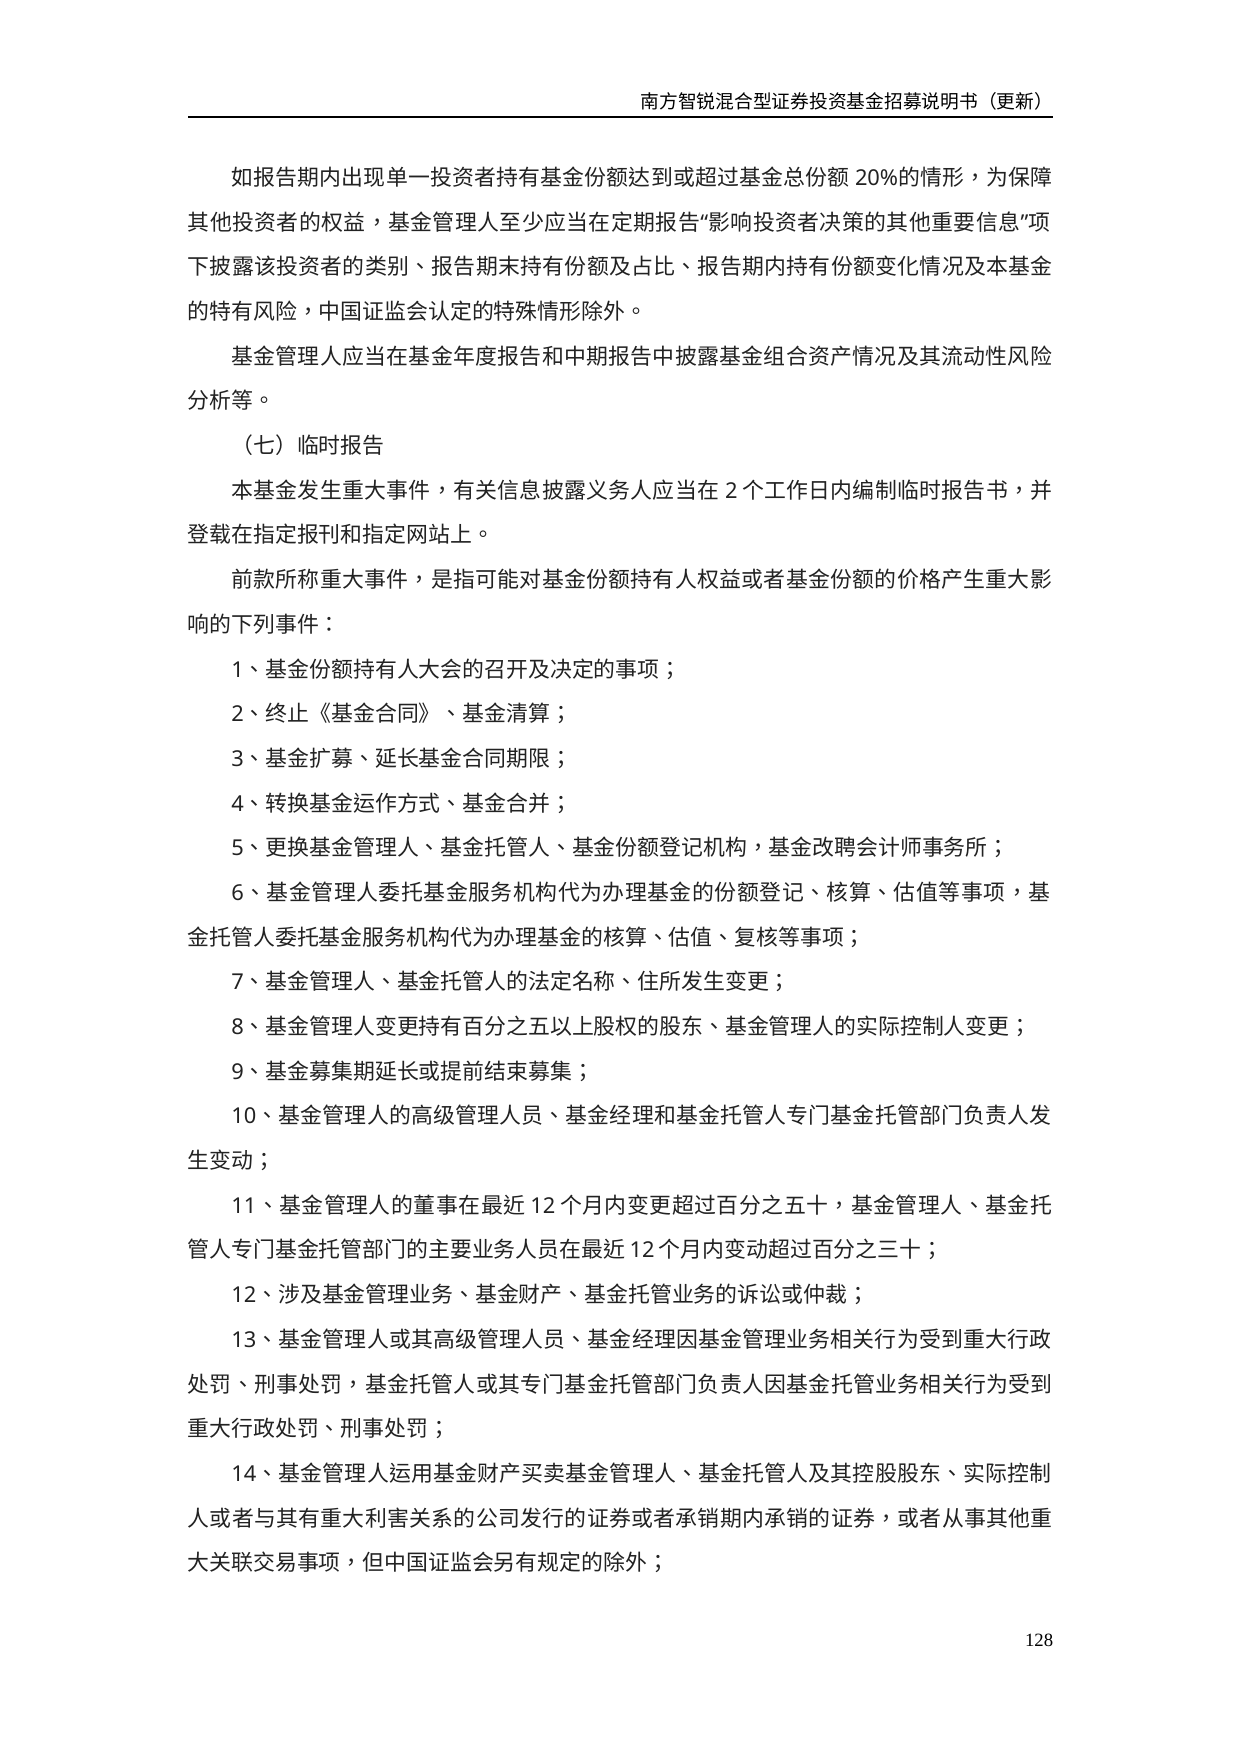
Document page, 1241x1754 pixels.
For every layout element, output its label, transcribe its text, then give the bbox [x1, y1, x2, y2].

text 如报告期内出现单一投资者持有基金份额达到或超过基金总份额20%的情形，为保障其他投资者的权益，基金管理人至少应当在定期报告“影响投资者决策的其他重要信息”项下披露该投资者的类别、报告期末持有份额及占比、报告期内持有份额变化情况及本基金的特有风险，中国证监会认定的特殊情形除外。 [187, 162, 1053, 326]
text 8、基金管理人变更持有百分之五以上股权的股东、基金管理人的实际控制人变更； [187, 1011, 1053, 1041]
text 基金管理人应当在基金年度报告和中期报告中披露基金组合资产情况及其流动性风险分析等。 [187, 341, 1053, 415]
text 4、转换基金运作方式、基金合并； [187, 788, 1053, 817]
text 13、基金管理人或其高级管理人员、基金经理因基金管理业务相关行为受到重大行政处罚、刑事处罚，基金托管人或其专门基金托管部门负责人因基金托管业务相关行为受到重大行政处罚、刑事处罚； [187, 1324, 1053, 1443]
text （七）临时报告 [187, 430, 1053, 460]
text 3、基金扩募、延长基金合同期限； [187, 743, 1053, 773]
text 2、终止《基金合同》、基金清算； [187, 698, 1053, 728]
text 10、基金管理人的高级管理人员、基金经理和基金托管人专门基金托管部门负责人发生变动； [187, 1100, 1053, 1175]
text 前款所称重大事件，是指可能对基金份额持有人权益或者基金份额的价格产生重大影响的下列事件： [187, 564, 1053, 639]
text 9、基金募集期延长或提前结束募集； [187, 1056, 1053, 1086]
text 7、基金管理人、基金托管人的法定名称、住所发生变更； [187, 966, 1053, 996]
text 14、基金管理人运用基金财产买卖基金管理人、基金托管人及其控股股东、实际控制人或者与其有重大利害关系的公司发行的证券或者承销期内承销的证券，或者从事其他重大关联交易事项，但中国证监会另有规定的除外； [187, 1458, 1053, 1577]
text 5、更换基金管理人、基金托管人、基金份额登记机构，基金改聘会计师事务所； [187, 832, 1053, 862]
text 1、基金份额持有人大会的召开及决定的事项； [187, 653, 1053, 683]
text 6、基金管理人委托基金服务机构代为办理基金的份额登记、核算、估值等事项，基金托管人委托基金服务机构代为办理基金的核算、估值、复核等事项； [187, 877, 1053, 951]
text 11、基金管理人的董事在最近12个月内变更超过百分之五十，基金管理人、基金托管人专门基金托管部门的主要业务人员在最近12个月内变动超过百分之三十； [187, 1190, 1053, 1264]
text 12、涉及基金管理业务、基金财产、基金托管业务的诉讼或仲裁； [187, 1279, 1053, 1309]
text 本基金发生重大事件，有关信息披露义务人应当在2个工作日内编制临时报告书，并登载在指定报刊和指定网站上。 [187, 475, 1053, 549]
